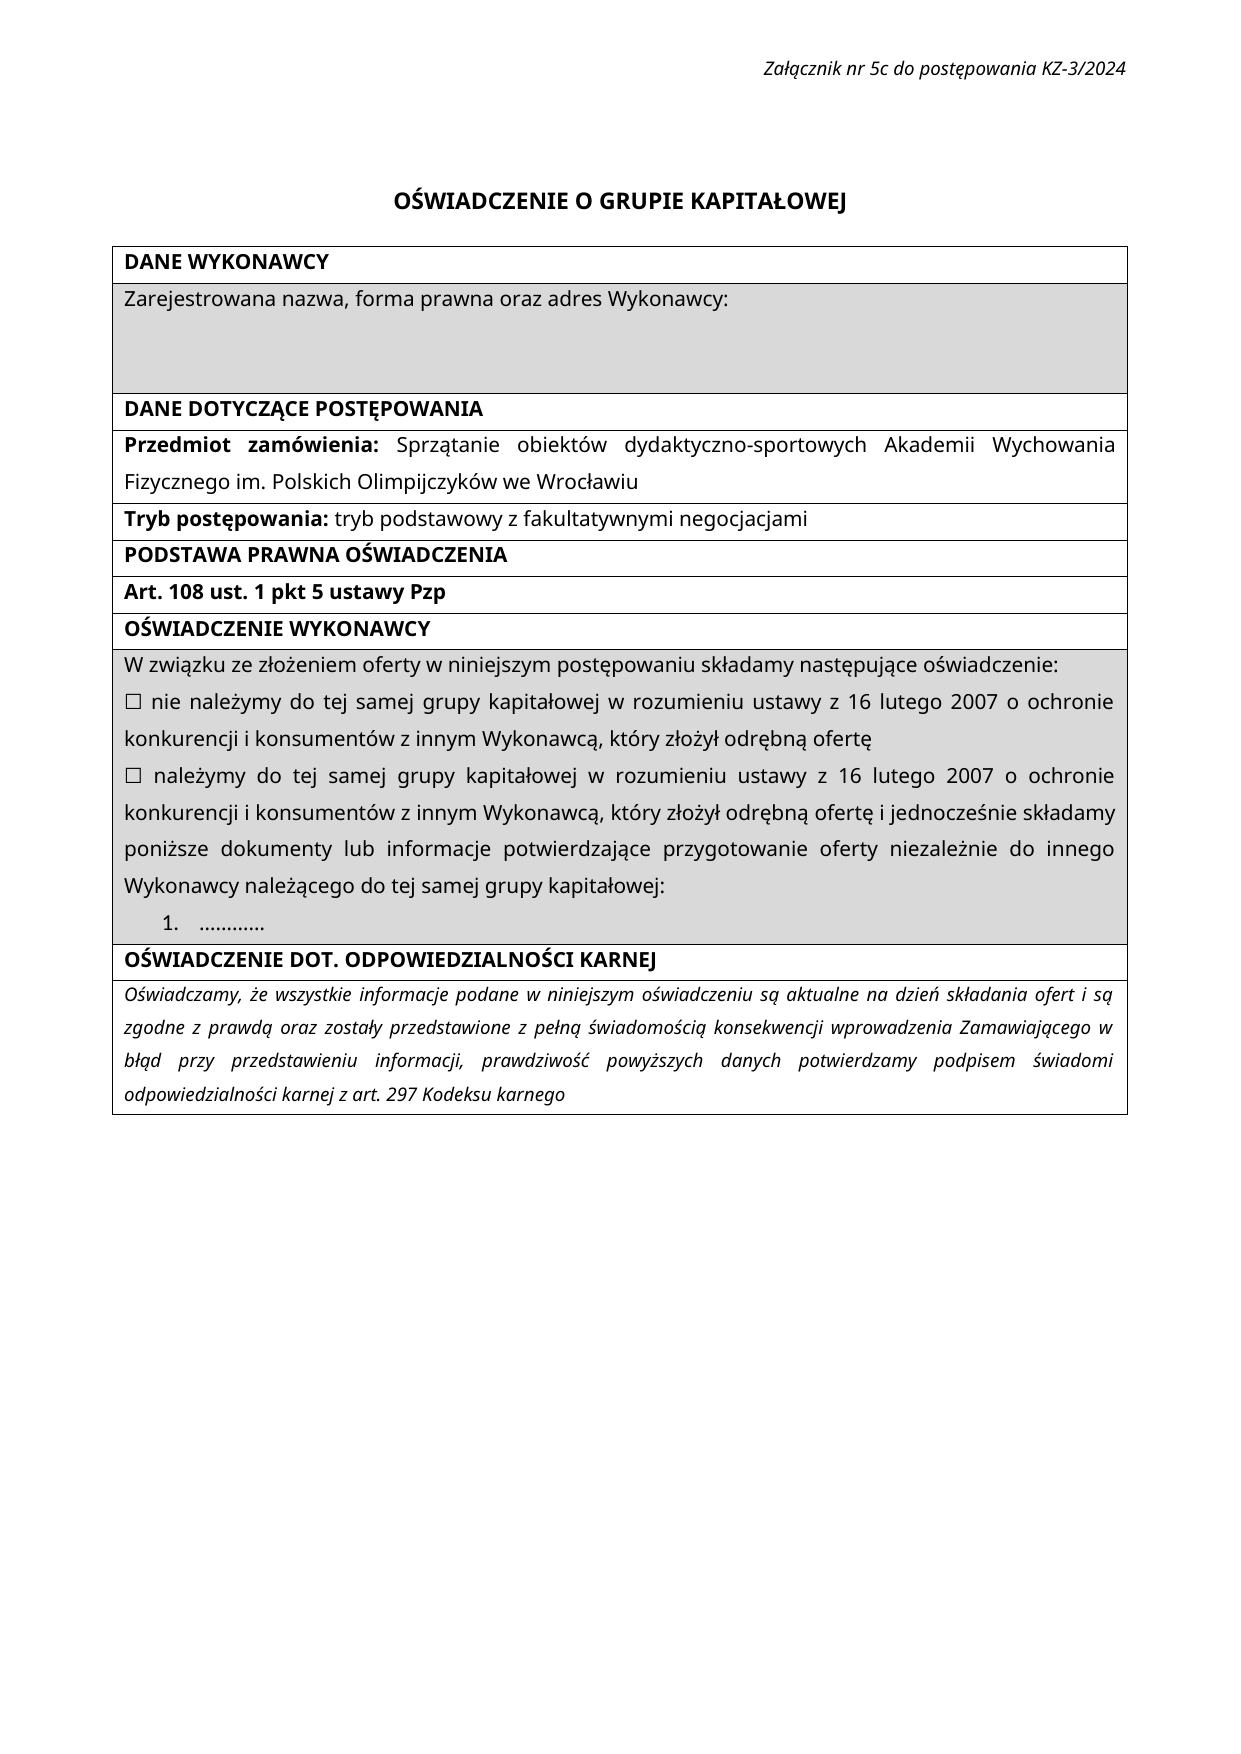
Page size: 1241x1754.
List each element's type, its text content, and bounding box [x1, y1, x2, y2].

table_cell W związku ze złożeniem oferty w niniejszym postępowaniu składamy następujące oświadczenie: nie należymy do tej samej grupy kapitałowej w rozumieniu ustawy z 16 lutego 2007 o ochronie konkurencji i konsumentów z innym Wykonawcą, który złożył odrębną ofertę należymy do tej samej grupy kapitałowej w rozumieniu ustawy z 16 lutego 2007 o ochronie konkurencji i konsumentów z innym Wykonawcą, który złożył odrębną ofertę i jednocześnie składamy poniższe dokumenty lub informacje potwierdzające przygotowanie oferty niezależnie do innego Wykonawcy należącego do tej samej grupy kapitałowej: ………… [113, 650, 1127, 944]
table_cell Oświadczamy, że wszystkie informacje podane w niniejszym oświadczeniu są aktualne na dzień składania ofert i są zgodne z prawdą oraz zostały przedstawione z pełną świadomością konsekwencji wprowadzenia Zamawiającego w błąd przy przedstawieniu informacji, prawdziwość powyższych danych potwierdzamy podpisem świadomi odpowiedzialności karnej z art. 297 Kodeksu karnego [113, 981, 1127, 1114]
table_cell OŚWIADCZENIE WYKONAWCY [113, 614, 1127, 649]
table_cell Art. 108 ust. 1 pkt 5 ustawy Pzp [113, 577, 1127, 613]
table_cell Zarejestrowana nazwa, forma prawna oraz adres Wykonawcy: [113, 284, 1127, 393]
text OŚWIADCZENIE O GRUPIE KAPITAŁOWEJ [112, 184, 1128, 216]
table_cell PODSTAWA PRAWNA OŚWIADCZENIA [113, 541, 1127, 576]
table_cell Tryb postępowania: tryb podstawowy z fakultatywnymi negocjacjami [113, 504, 1127, 539]
table_cell OŚWIADCZENIE DOT. ODPOWIEDZIALNOŚCI KARNEJ [113, 945, 1127, 980]
table_cell Przedmiot zamówienia: Sprzątanie obiektów dydaktyczno-sportowych Akademii Wychowania Fizycznego im. Polskich Olimpijczyków we Wrocławiu [113, 431, 1127, 503]
table_header DANE WYKONAWCY [113, 247, 1127, 283]
table_cell DANE DOTYCZĄCE POSTĘPOWANIA [113, 394, 1127, 429]
